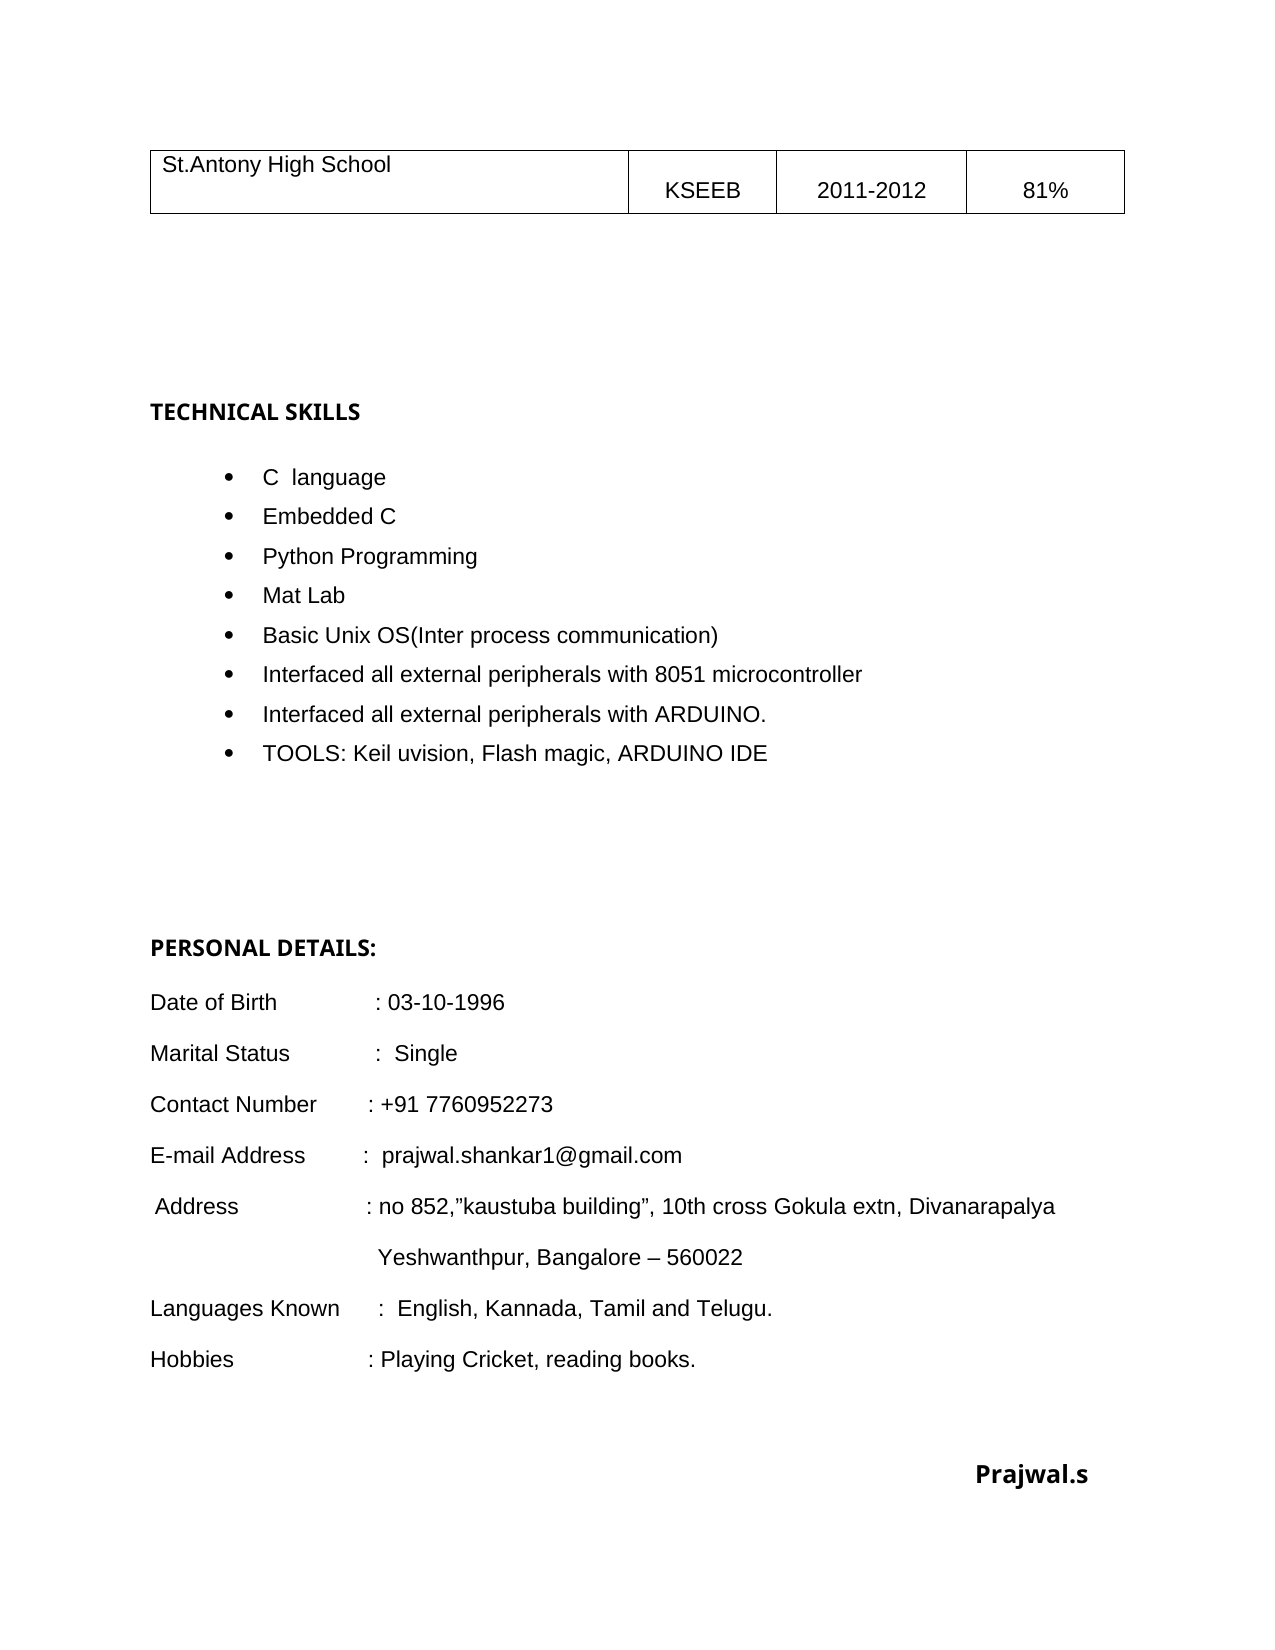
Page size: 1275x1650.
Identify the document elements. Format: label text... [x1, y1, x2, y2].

text PERSONAL DETAILS: [150, 932, 1125, 963]
table_cell 81% [967, 151, 1124, 212]
list Basic Unix OS(Inter process communication) [225, 622, 1125, 648]
text Yeshwanthpur, Bangalore – 560022 [91, 1244, 1125, 1270]
text Hobbies : Playing Cricket, reading books. [150, 1346, 1200, 1372]
list Interfaced all external peripherals with ARDUINO. [225, 701, 1125, 727]
list C language [225, 464, 1125, 490]
list Python Programming [225, 543, 1125, 569]
text Date of Birth : 03-10-1996 [150, 988, 1125, 1015]
list Embedded C [225, 503, 1125, 530]
list TOOLS: Keil uvision, Flash magic, ARDUINO IDE [225, 740, 1125, 767]
text TECHNICAL SKILLS [150, 396, 1125, 427]
text Marital Status : Single [150, 1039, 1125, 1066]
list Interfaced all external peripherals with 8051 microcontroller [225, 661, 1125, 688]
text E-mail Address : prajwal.shankar1@gmail.com [150, 1142, 1125, 1168]
text Languages Known : English, Kannada, Tamil and Telugu. [150, 1295, 1125, 1321]
table_cell St.Antony High School [151, 151, 628, 212]
table_cell 2011-2012 [777, 151, 966, 212]
text Contact Number : +91 7760952273 [150, 1091, 1125, 1117]
table_cell KSEEB [629, 151, 776, 212]
list Mat Lab [225, 582, 1125, 609]
text Address : no 852,”kaustuba building”, 10th cross Gokula extn, Divanarapalya [91, 1193, 1125, 1219]
text Prajwal.s [900, 1456, 1125, 1490]
